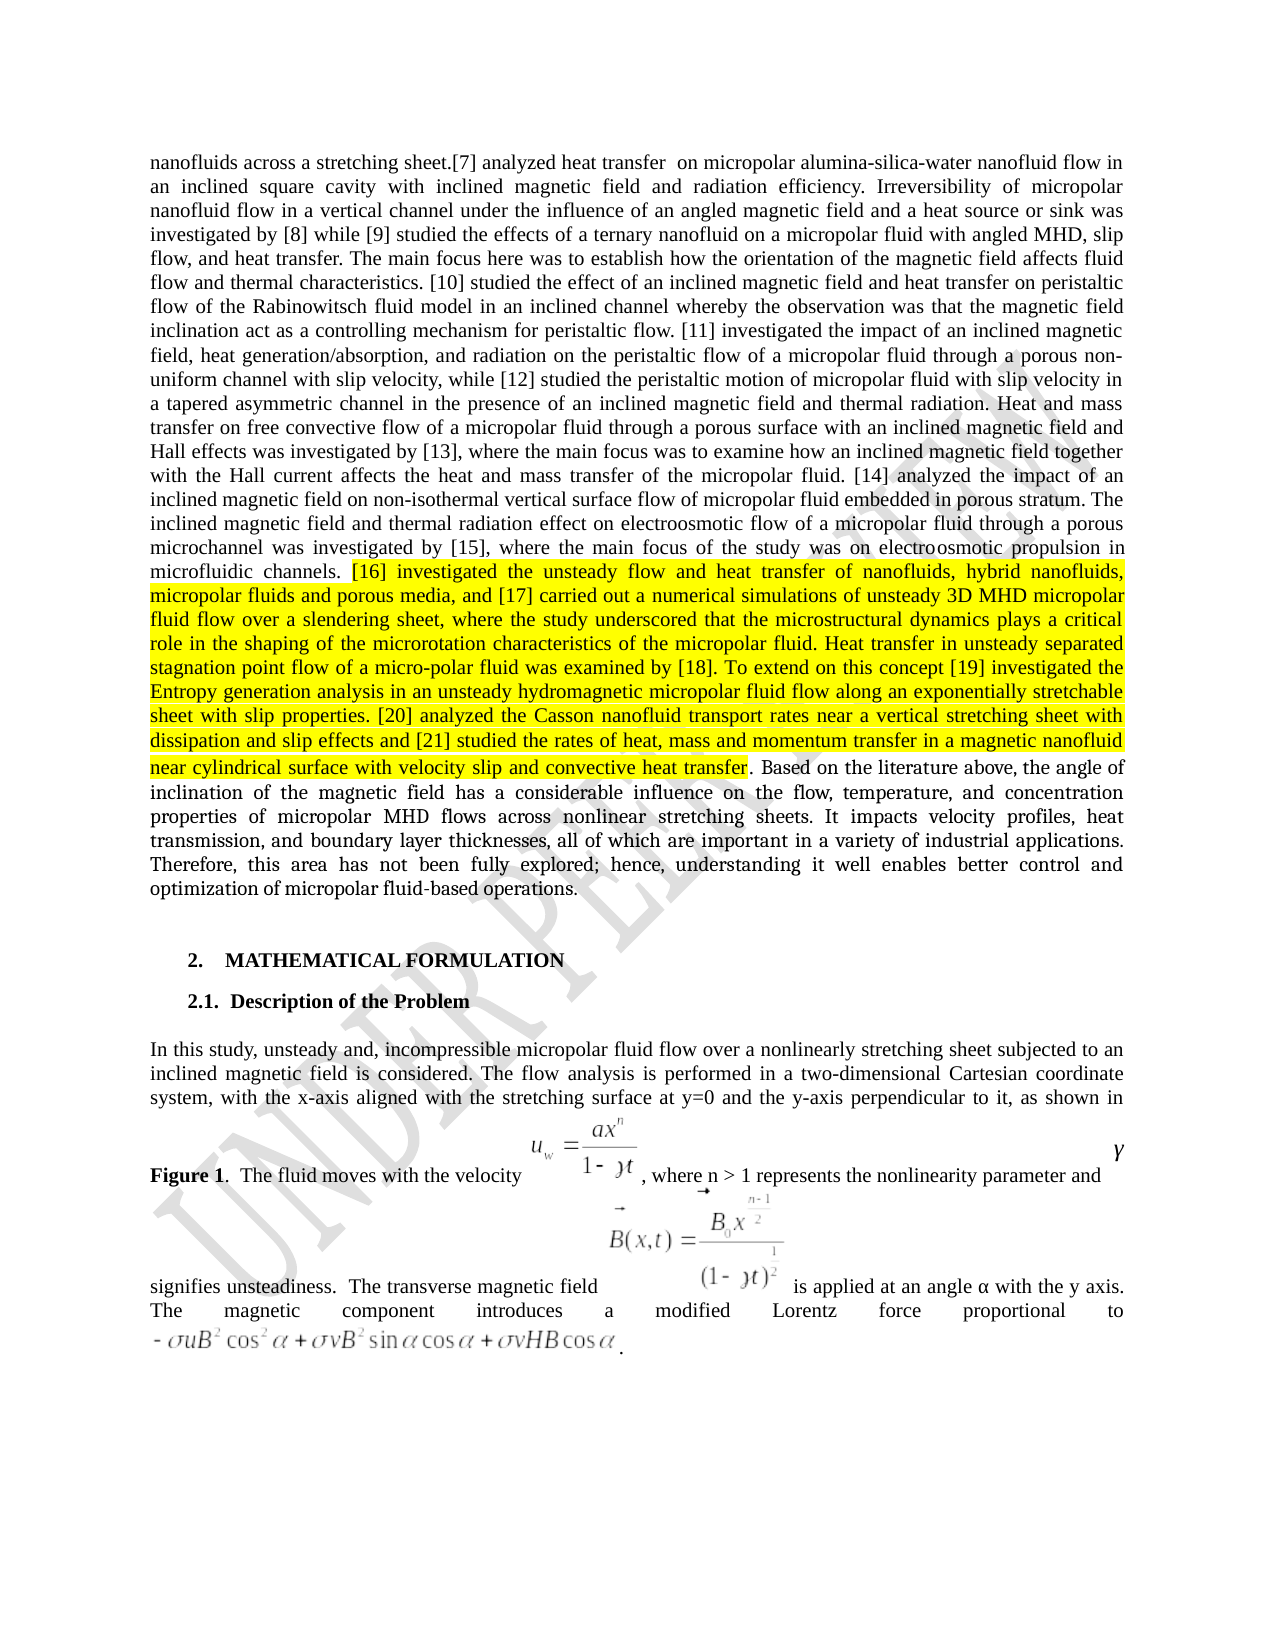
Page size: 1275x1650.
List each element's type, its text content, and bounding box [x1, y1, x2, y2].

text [150, 150, 1125, 583]
subtitle MATHEMATICAL FORMULATION [187, 948, 1125, 972]
text In this study, unsteady and, incompressible micropolar fluid flow over a nonlinearly stretching sheet subjected to an inclined magnetic field is considered. The flow analysis is performed in a two-dimensional Cartesian coordinate system, with the x-axis aligned with the stretching surface at y=0 and the y-axis perpendicular to it, as shown in Figure 1. The fluid moves with the velocity , where n > 1 represents the nonlinearity parameter and signifies unsteadiness. The transverse magnetic field is applied at an angle α with the y axis. The magnetic component introduces a modified Lorentz force proportional to . [150, 1037, 1125, 1359]
list Description of the Problem [187, 989, 1125, 1013]
